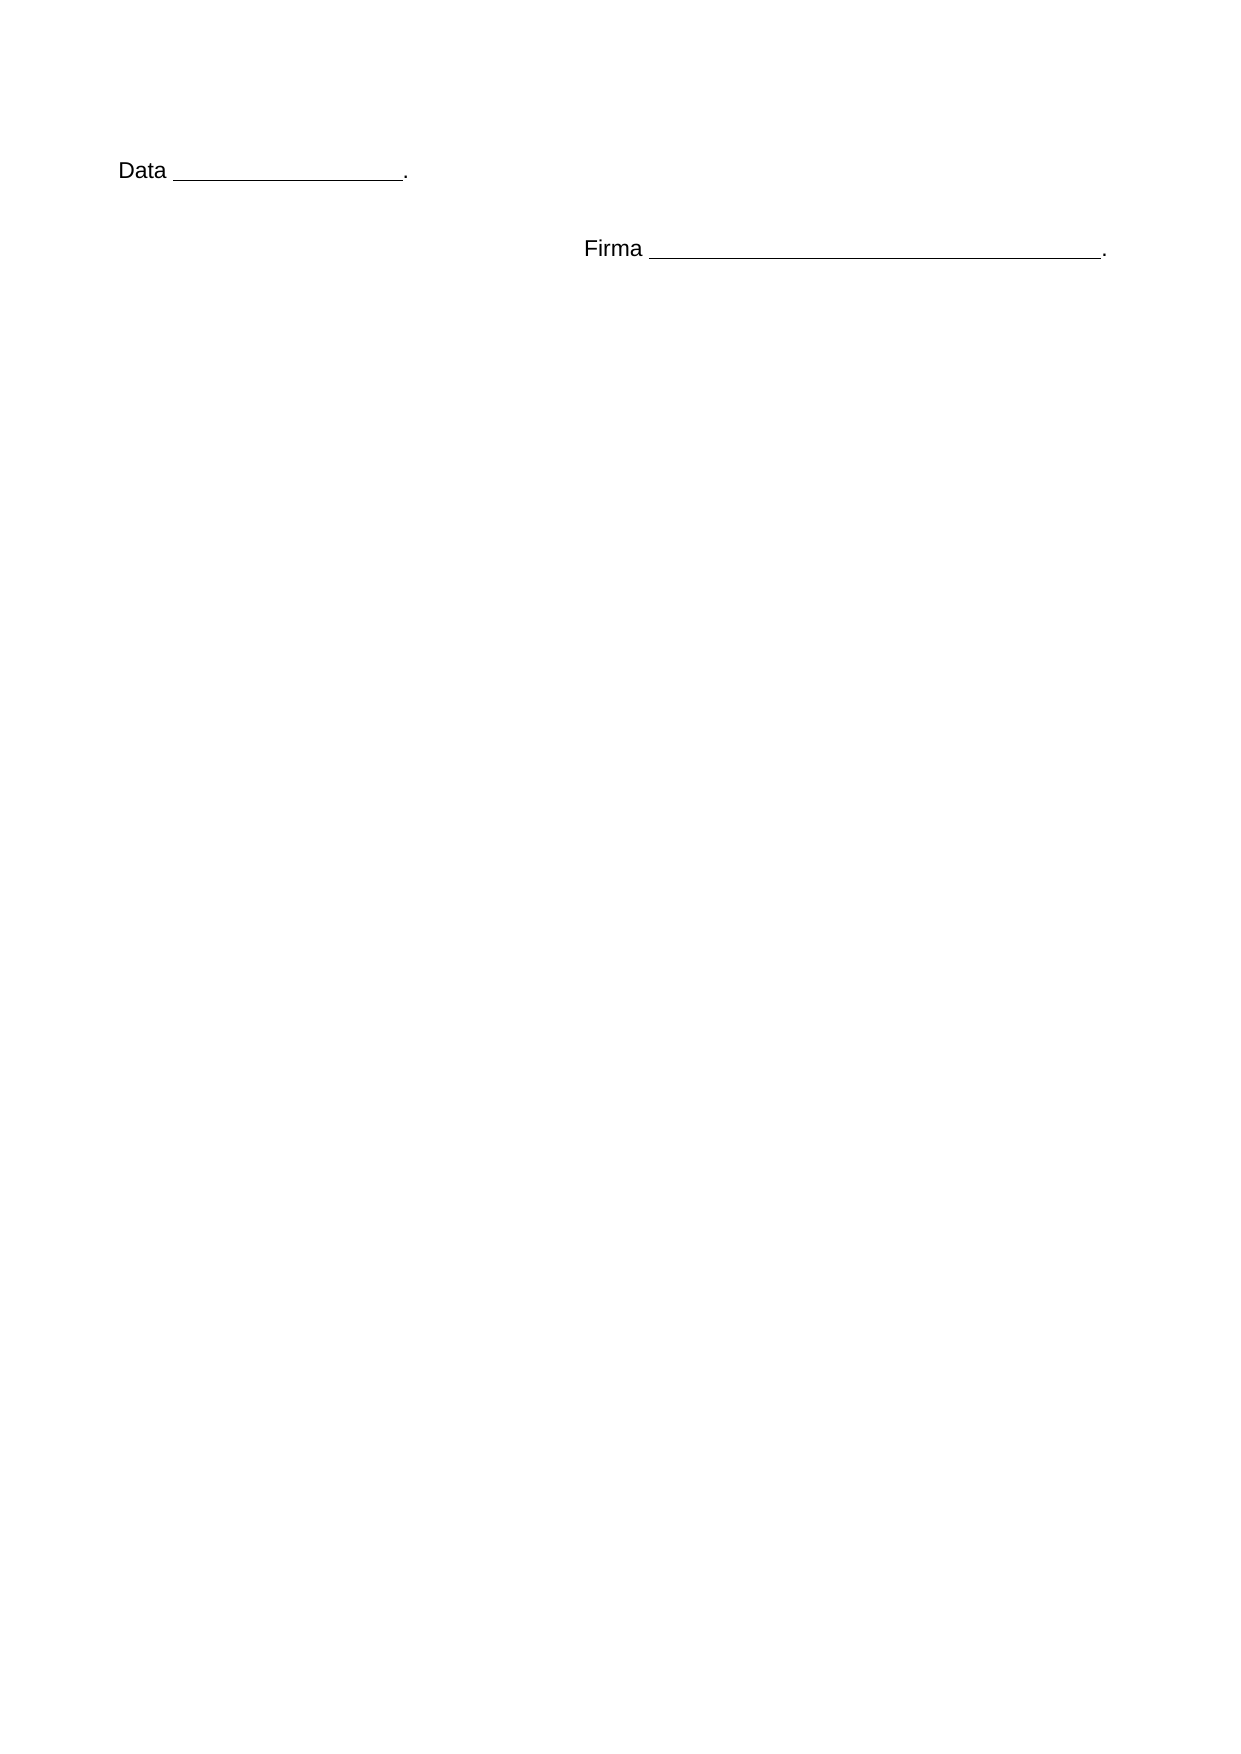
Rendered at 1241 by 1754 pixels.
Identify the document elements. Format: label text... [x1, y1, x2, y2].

text Data . [118, 157, 1107, 183]
text Firma . [118, 235, 1107, 261]
